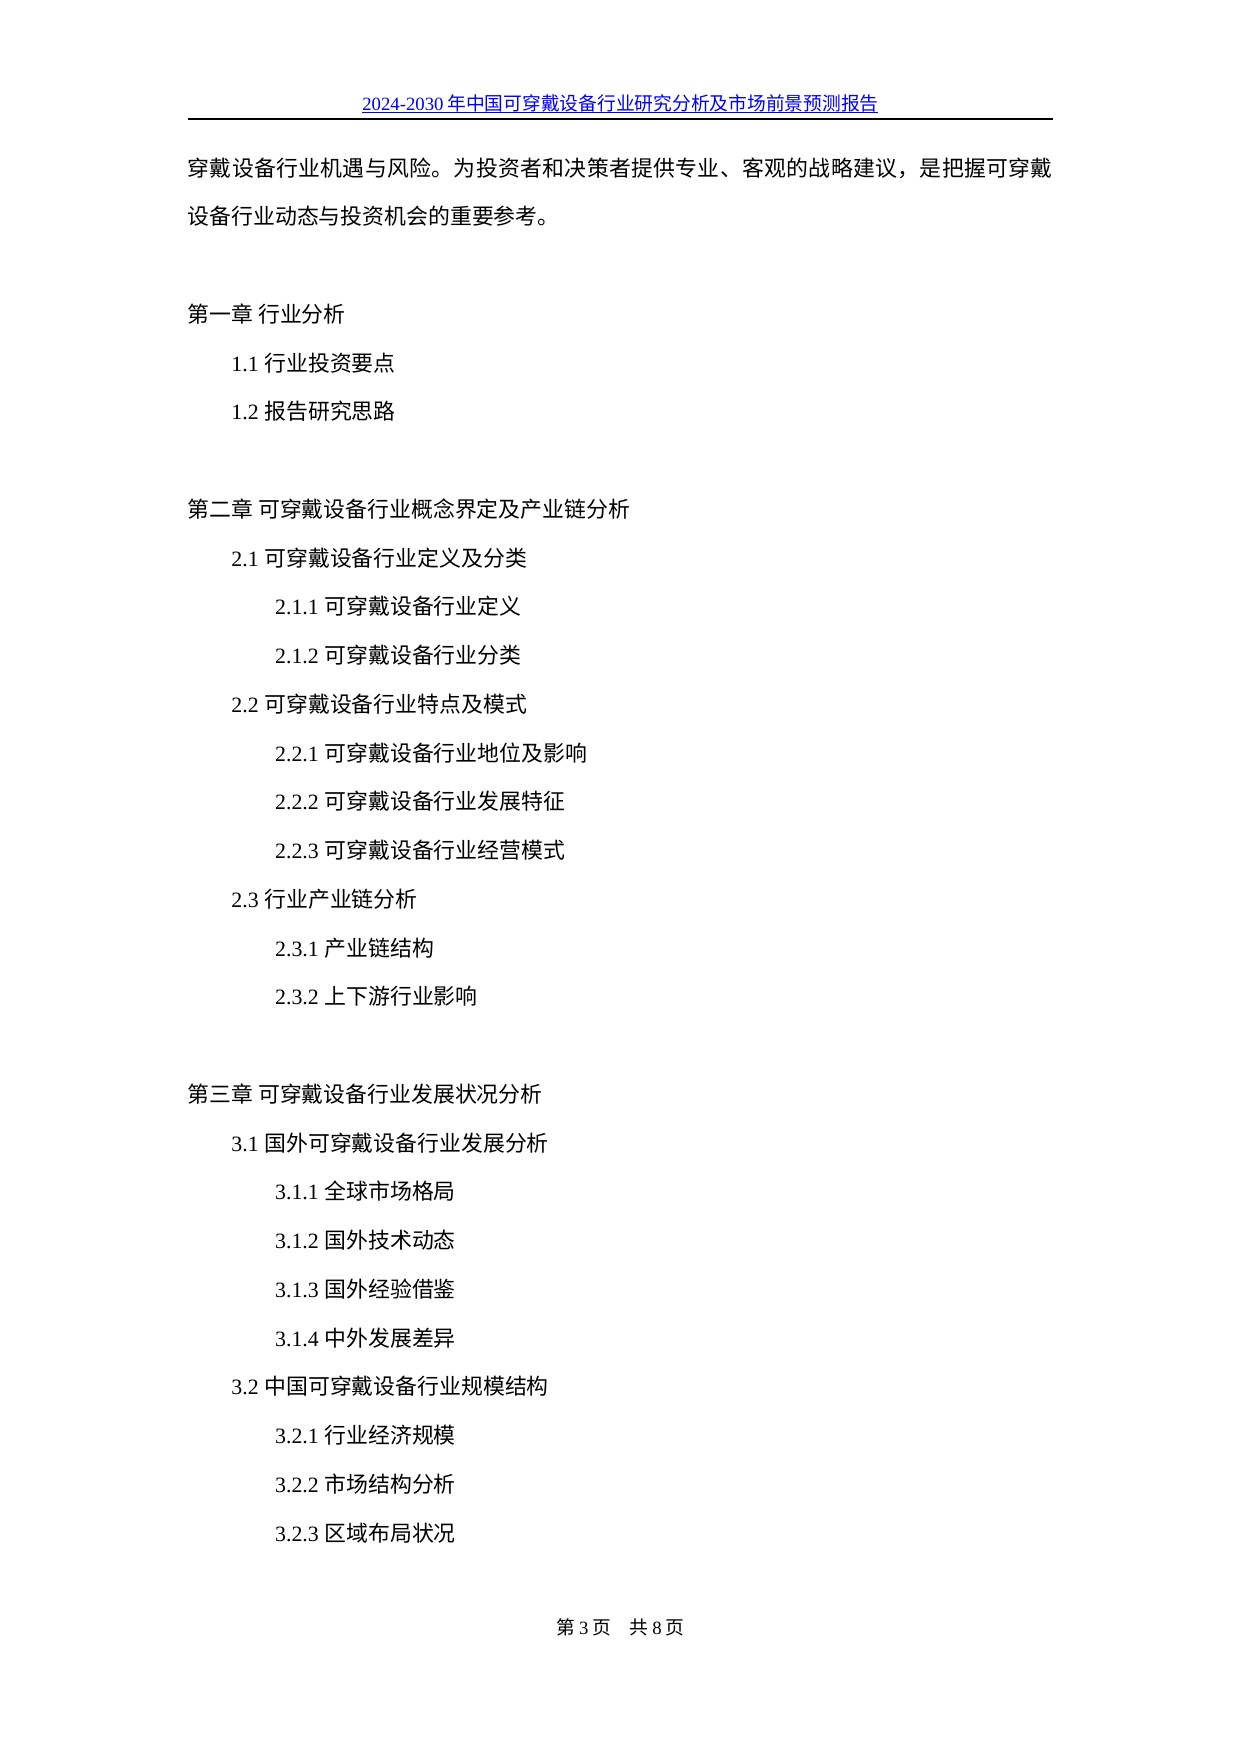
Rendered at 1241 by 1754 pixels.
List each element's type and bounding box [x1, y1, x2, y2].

text [187, 150, 1053, 1548]
